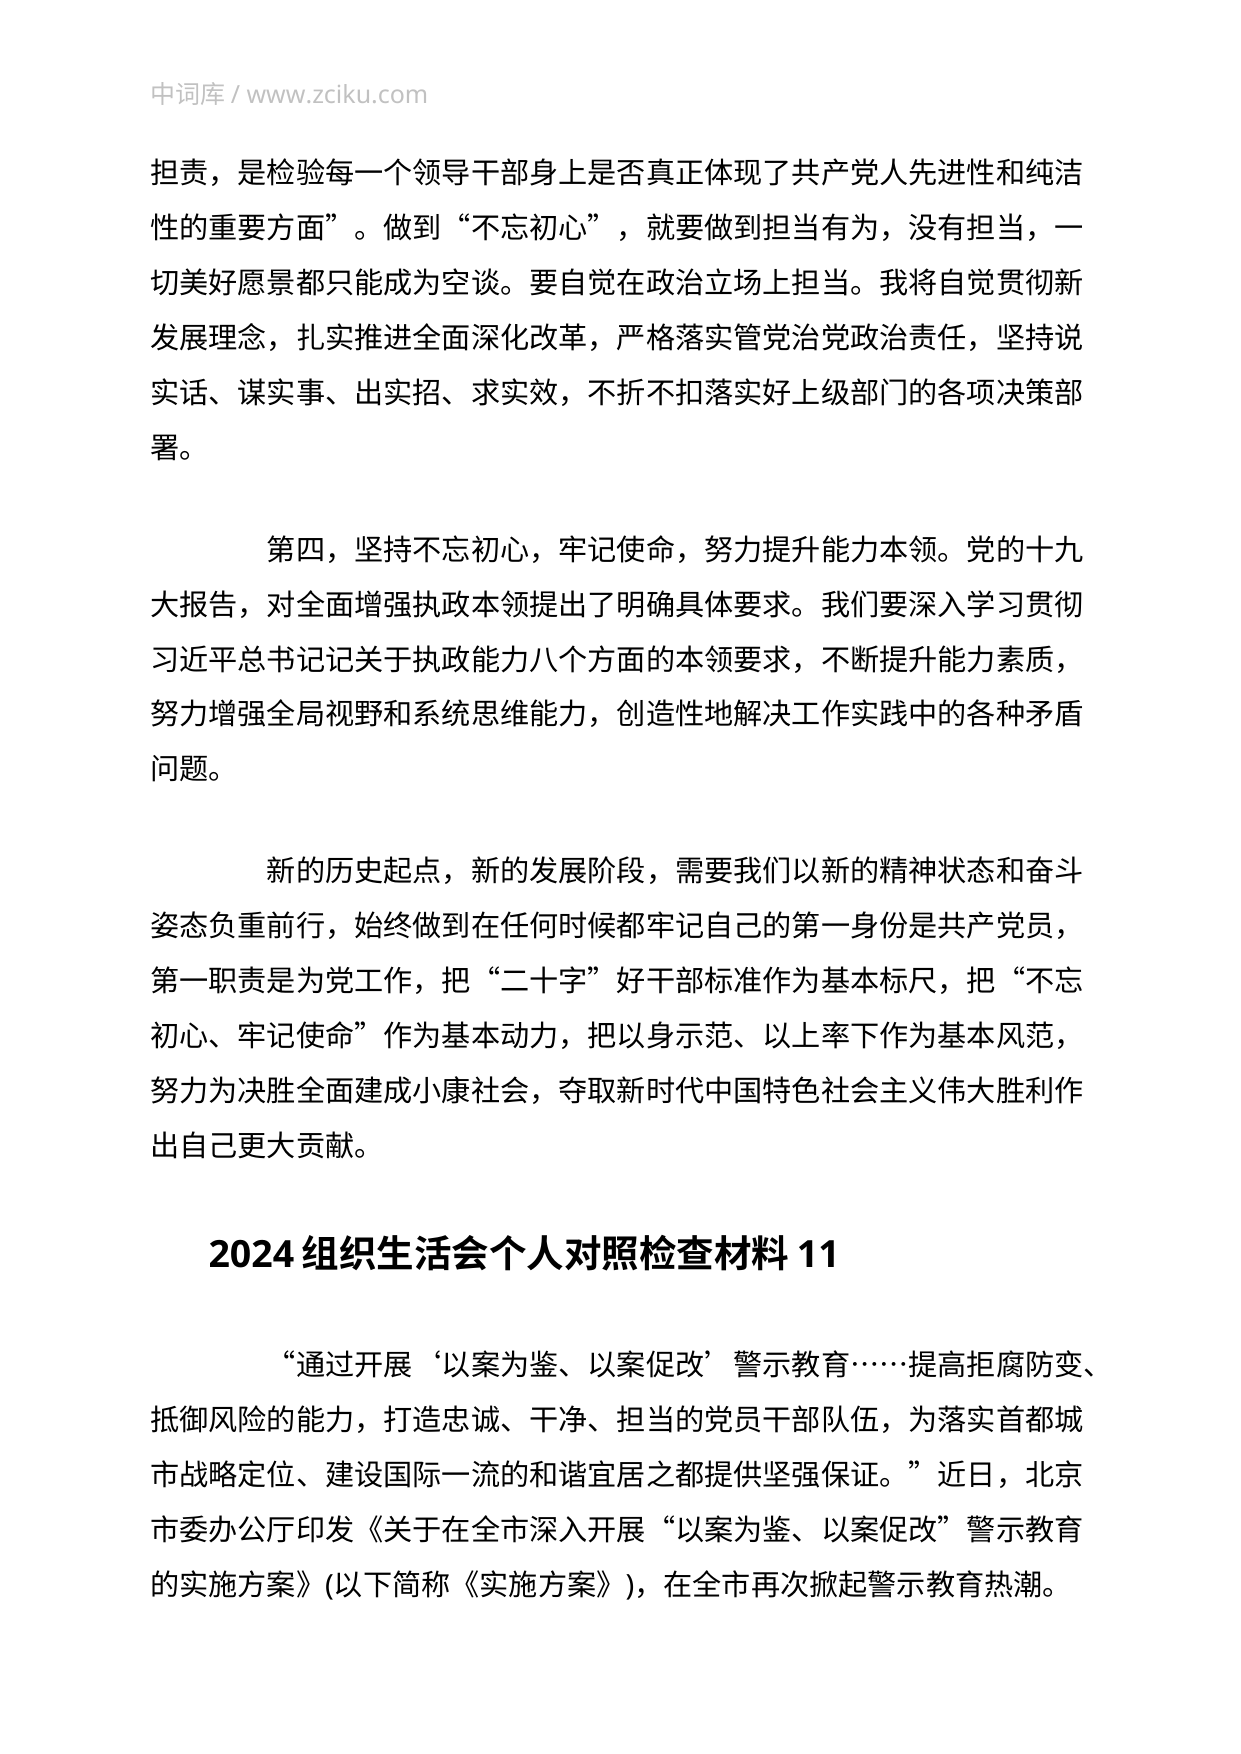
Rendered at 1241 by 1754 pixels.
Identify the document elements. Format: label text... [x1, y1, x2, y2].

text “通过开展‘以案为鉴、以案促改’警示教育……提高拒腐防变、抵御风险的能力，打造忠诚、干净、担当的党员干部队伍，为落实首都城市战略定位、建设国际一流的和谐宜居之都提供坚强保证。”近日，北京市委办公厅印发《关于在全市深入开展“以案为鉴、以案促改”警示教育的实施方案》(以下简称《实施方案》)，在全市再次掀起警示教育热潮。 [150, 1341, 1090, 1603]
text 2024组织生活会个人对照检查材料11 [150, 1224, 1090, 1278]
text 第四，坚持不忘初心，牢记使命，努力提升能力本领。党的十九大报告，对全面增强执政本领提出了明确具体要求。我们要深入学习贯彻习近平总书记记关于执政能力八个方面的本领要求，不断提升能力素质，努力增强全局视野和系统思维能力，创造性地解决工作实践中的各种矛盾问题。 [150, 526, 1090, 788]
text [150, 150, 1090, 467]
text 新的历史起点，新的发展阶段，需要我们以新的精神状态和奋斗姿态负重前行，始终做到在任何时候都牢记自己的第一身份是共产党员，第一职责是为党工作，把“二十字”好干部标准作为基本标尺，把“不忘初心、牢记使命”作为基本动力，把以身示范、以上率下作为基本风范，努力为决胜全面建成小康社会，夺取新时代中国特色社会主义伟大胜利作出自己更大贡献。 [150, 848, 1090, 1164]
